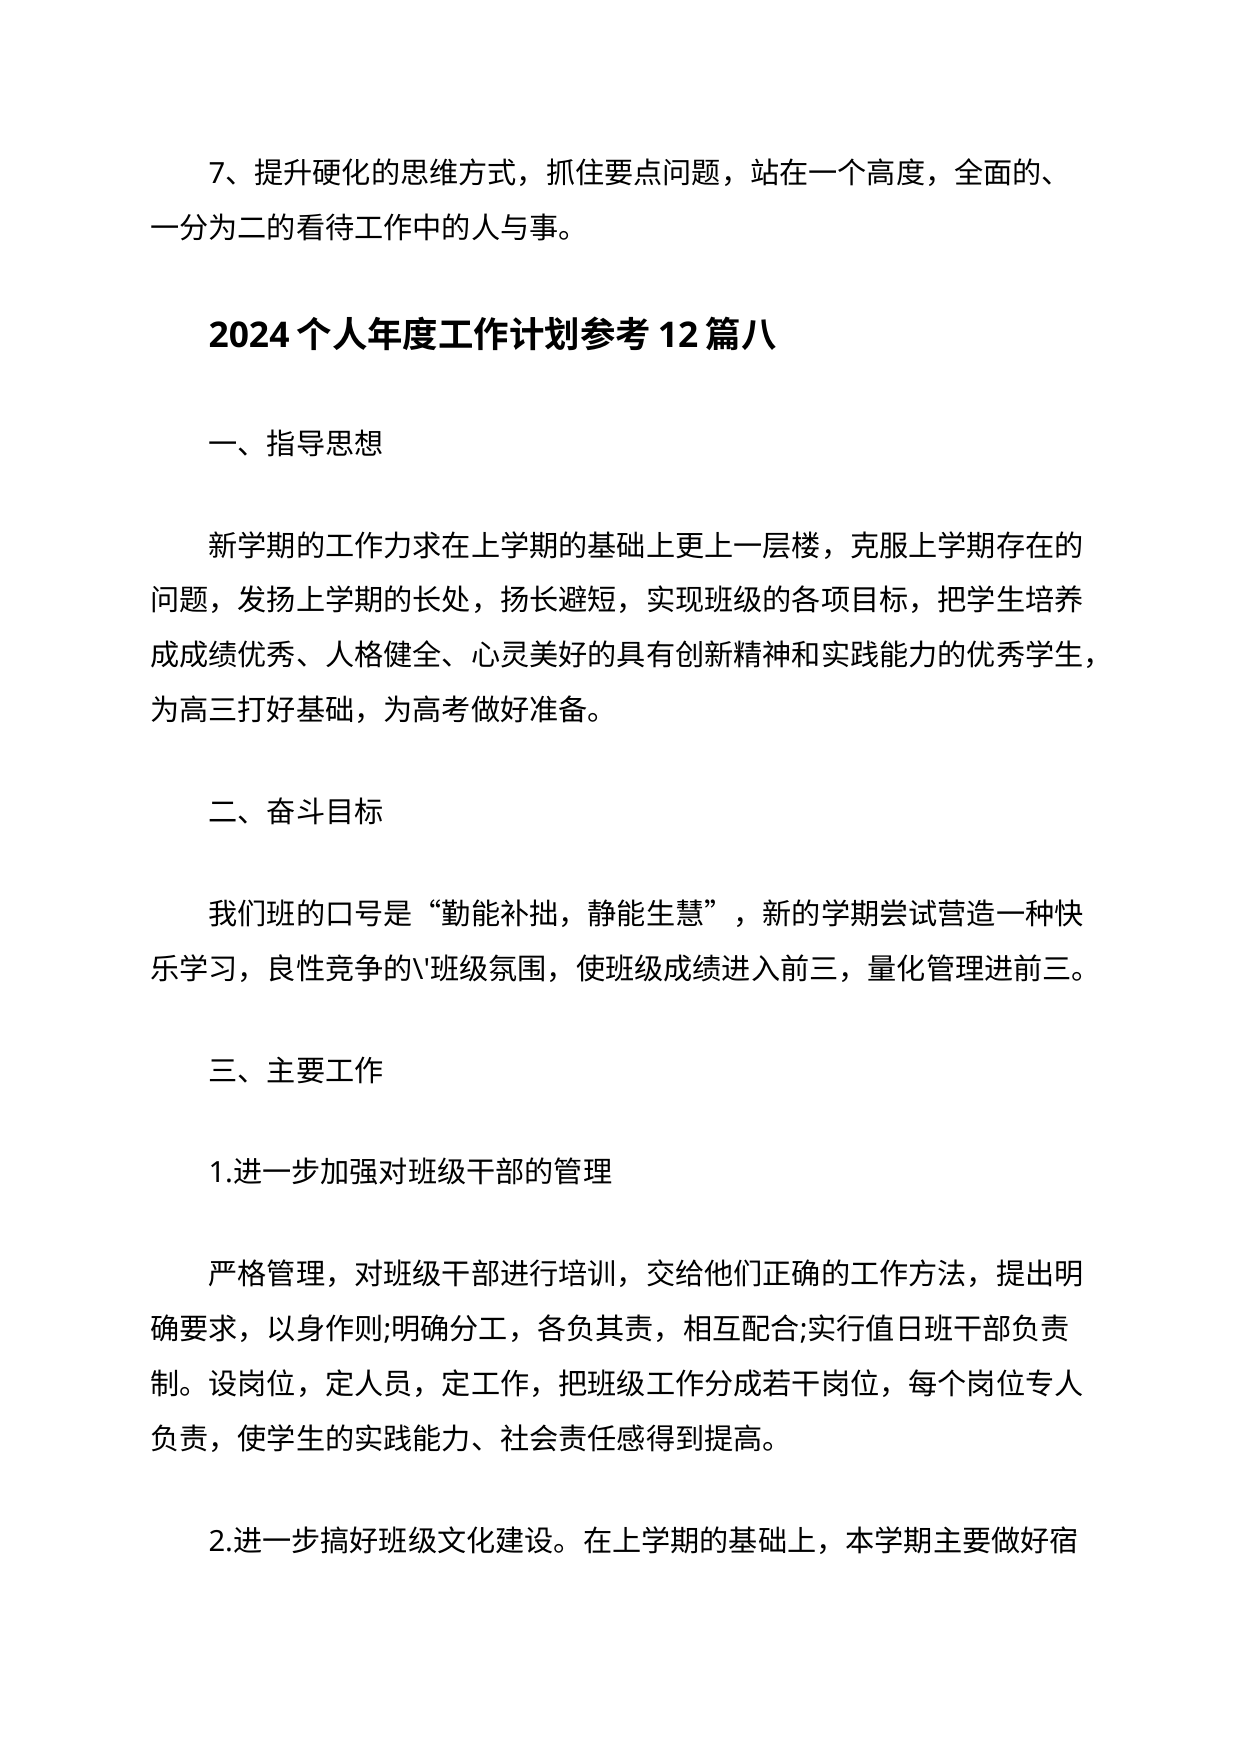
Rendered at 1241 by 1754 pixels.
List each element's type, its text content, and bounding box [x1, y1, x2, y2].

text 我们班的口号是“勤能补拙，静能生慧”，新的学期尝试营造一种快乐学习，良性竞争的\'班级氛围，使班级成绩进入前三，量化管理进前三。 [150, 890, 1090, 988]
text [150, 1517, 1090, 1560]
text 新学期的工作力求在上学期的基础上更上一层楼，克服上学期存在的问题，发扬上学期的长处，扬长避短，实现班级的各项目标，把学生培养成成绩优秀、人格健全、心灵美好的具有创新精神和实践能力的优秀学生，为高三打好基础，为高考做好准备。 [150, 522, 1090, 729]
text 严格管理，对班级干部进行培训，交给他们正确的工作方法，提出明确要求，以身作则;明确分工，各负其责，相互配合;实行值日班干部负责制。设岗位，定人员，定工作，把班级工作分成若干岗位，每个岗位专人负责，使学生的实践能力、社会责任感得到提高。 [150, 1251, 1090, 1458]
text 1.进一步加强对班级干部的管理 [150, 1149, 1090, 1191]
text 二、奋斗目标 [150, 788, 1090, 831]
text 三、主要工作 [150, 1047, 1090, 1089]
text 一、指导思想 [150, 420, 1090, 463]
text 7、提升硬化的思维方式，抓住要点问题，站在一个高度，全面的、一分为二的看待工作中的人与事。 [150, 150, 1090, 247]
text 2024个人年度工作计划参考12篇八 [150, 307, 1090, 358]
